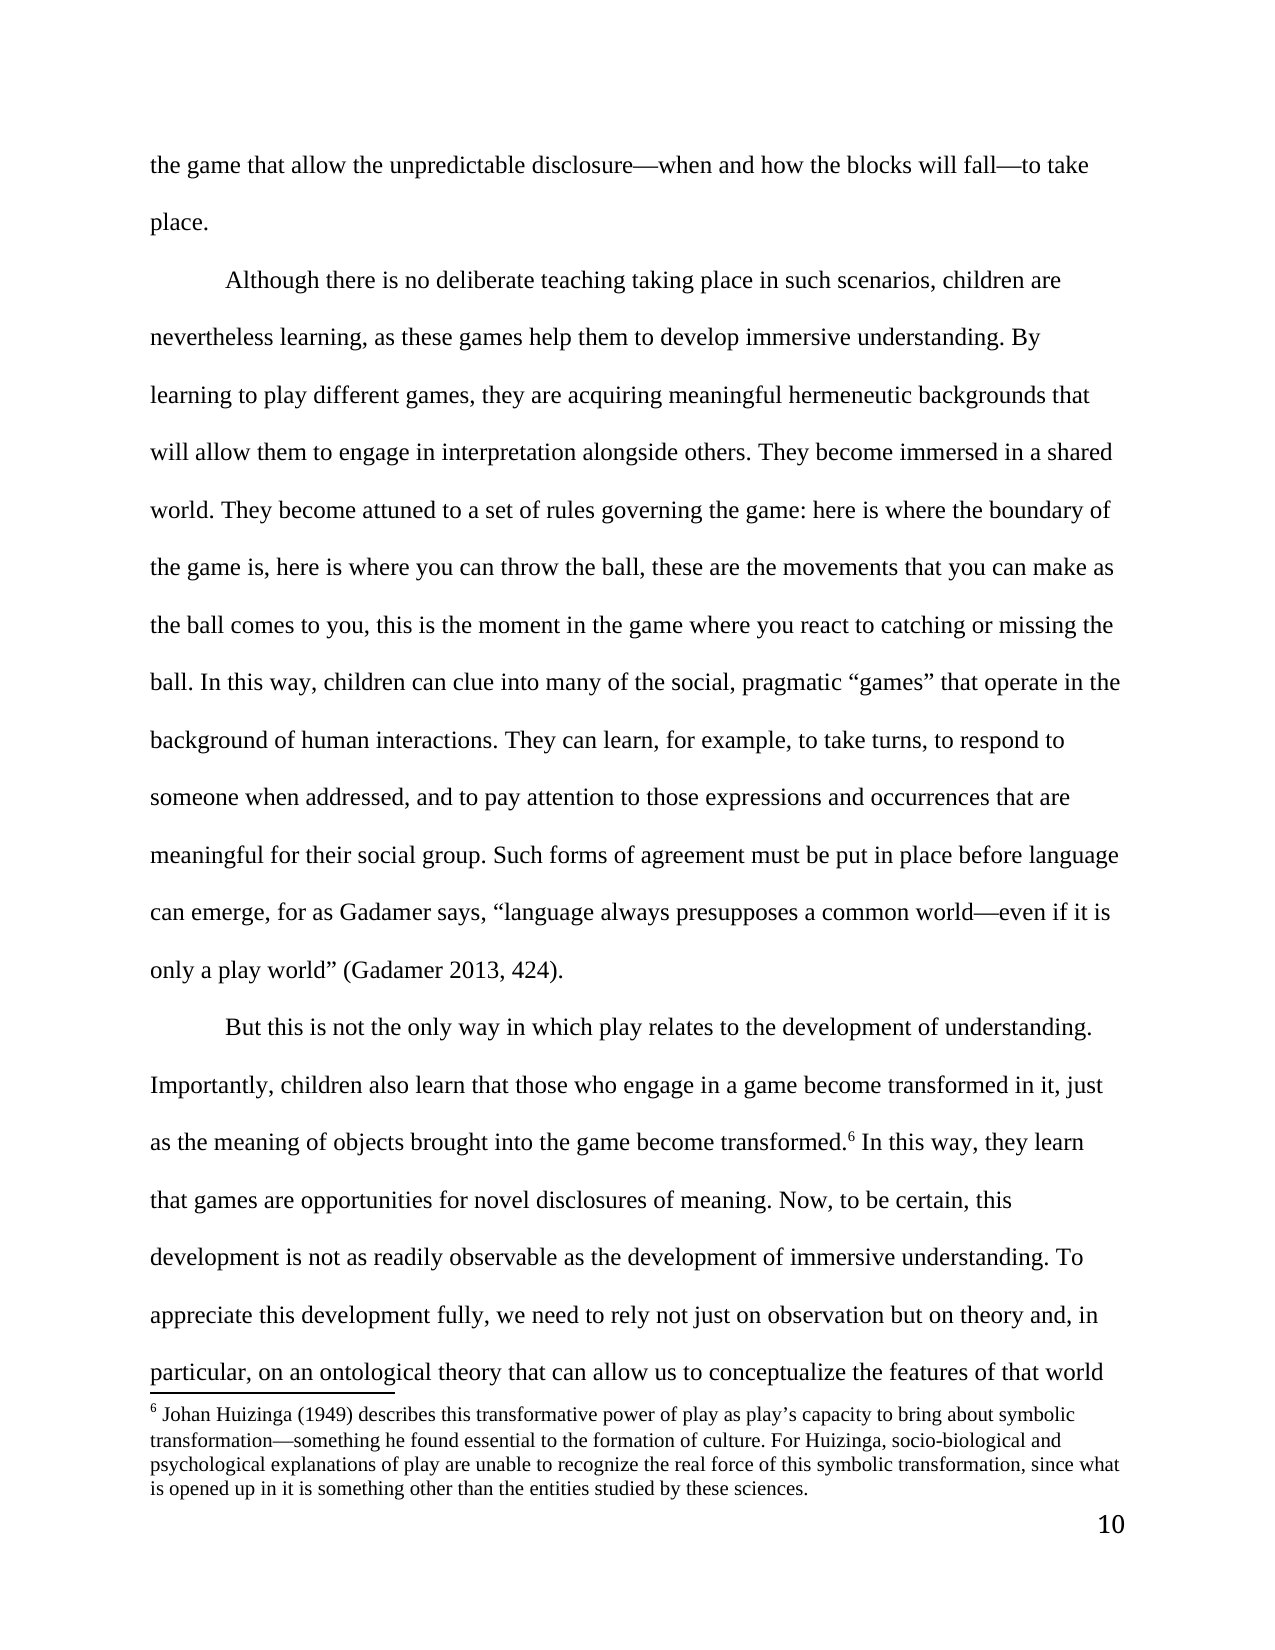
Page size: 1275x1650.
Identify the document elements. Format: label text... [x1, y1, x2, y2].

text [150, 150, 1125, 236]
text Although there is no deliberate teaching taking place in such scenarios, children are nevertheless learning, as these games help them to develop immersive understanding. By learning to play different games, they are acquiring meaningful hermeneutic backgrounds that will allow them to engage in interpretation alongside others. They become immersed in a shared world. They become attuned to a set of rules governing the game: here is where the boundary of the game is, here is where you can throw the ball, these are the movements that you can make as the ball comes to you, this is the moment in the game where you react to catching or missing the ball. In this way, children can clue into many of the social, pragmatic “games” that operate in the background of human interactions. They can learn, for example, to take turns, to respond to someone when addressed, and to pay attention to those expressions and occurrences that are meaningful for their social group. Such forms of agreement must be put in place before language can emerge, for as Gadamer says, “language always presupposes a common world—even if it is only a play world” (Gadamer 2013, 424). [150, 265, 1125, 984]
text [150, 1012, 1125, 1386]
